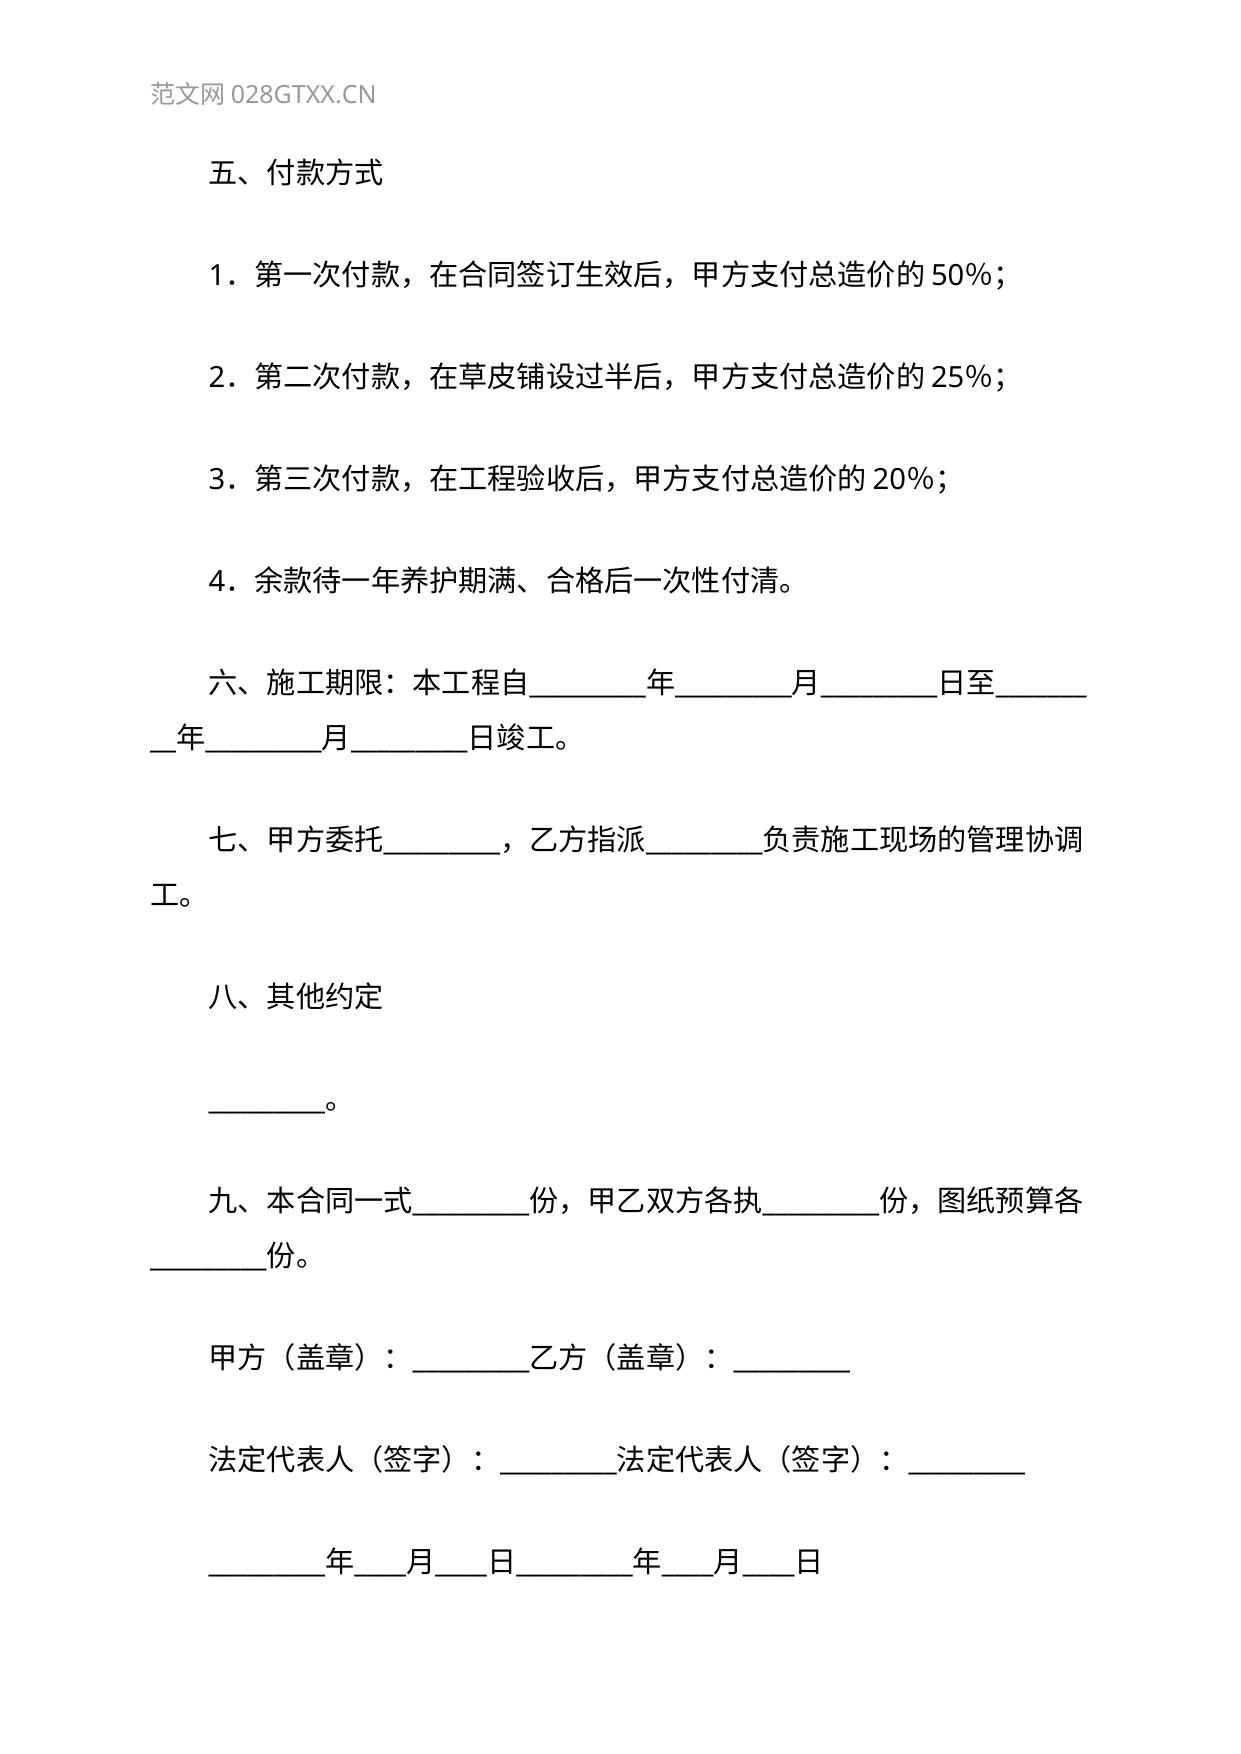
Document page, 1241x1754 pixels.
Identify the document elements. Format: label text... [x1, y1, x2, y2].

text 八、其他约定 [150, 973, 1090, 1016]
text 法定代表人（签字）：_________法定代表人（签字）：_________ [150, 1436, 1090, 1478]
text 甲方（盖章）：_________乙方（盖章）：_________ [150, 1334, 1090, 1377]
text _________。 [150, 1075, 1090, 1118]
text 1．第一次付款，在合同签订生效后，甲方支付总造价的50％； [150, 252, 1090, 294]
text _________年____月____日_________年____月____日 [150, 1538, 1090, 1581]
text 4．余款待一年养护期满、合格后一次性付清。 [150, 558, 1090, 600]
text 五、付款方式 [150, 150, 1090, 192]
text 七、甲方委托_________，乙方指派_________负责施工现场的管理协调工。 [150, 817, 1090, 914]
text 六、施工期限：本工程自_________年_________月_________日至_________年_________月_________日竣工。 [150, 660, 1090, 757]
text 2．第二次付款，在草皮铺设过半后，甲方支付总造价的25％； [150, 354, 1090, 396]
text 3．第三次付款，在工程验收后，甲方支付总造价的20％； [150, 456, 1090, 498]
text 九、本合同一式_________份，甲乙双方各执_________份，图纸预算各_________份。 [150, 1177, 1090, 1274]
